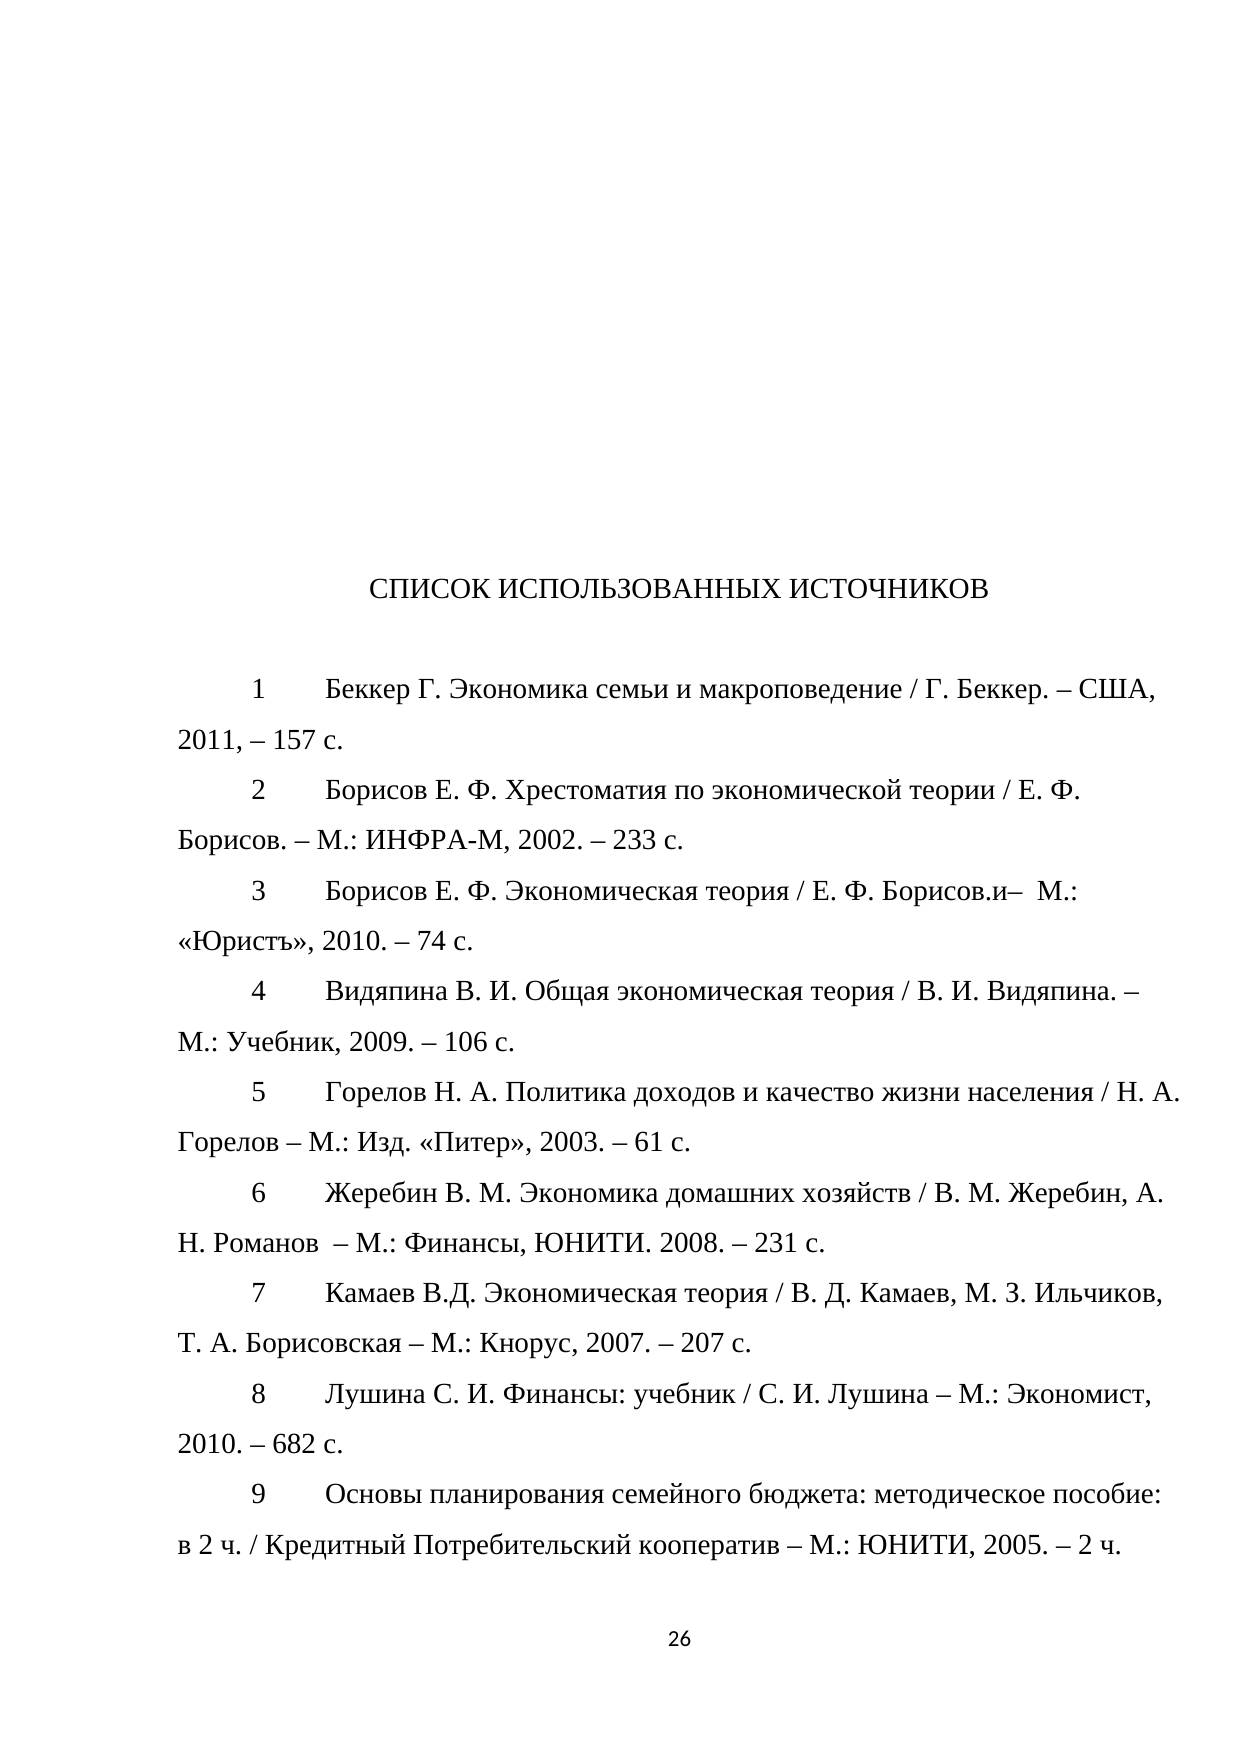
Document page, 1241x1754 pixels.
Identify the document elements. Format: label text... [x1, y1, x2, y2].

list Борисов Е. Ф. Экономическая теория / Е. Ф. Борисов.и– М.: «Юристъ», 2010. – 74 с. [177, 873, 1181, 957]
list Камаев В.Д. Экономическая теория / В. Д. Камаев, М. З. Ильчиков, Т. А. Борисовская – М.: Кнорус, 2007. – 207 с. [177, 1275, 1181, 1359]
list Горелов Н. А. Политика доходов и качество жизни населения / Н. А. Горелов – М.: Изд. «Питер», 2003. – 61 с. [177, 1074, 1181, 1158]
list Беккер Г. Экономика семьи и макроповедение / Г. Беккер. – США, 2011, – 157 с. [177, 672, 1181, 755]
text СПИСОК ИСПОЛЬЗОВАННЫХ ИСТОЧНИКОВ [177, 571, 1181, 604]
list Борисов Е. Ф. Хрестоматия по экономической теории / Е. Ф. Борисов. – М.: ИНФРА-М, 2002. – 233 с. [177, 772, 1181, 856]
list Основы планирования семейного бюджета: методическое пособие: в 2 ч. / Кредитный Потребительский кооператив – М.: ЮНИТИ, 2005. – 2 ч. [177, 1477, 1181, 1560]
list Жеребин В. М. Экономика домашних хозяйств / В. М. Жеребин, А. Н. Романов – М.: Финансы, ЮНИТИ. 2008. – 231 с. [177, 1175, 1181, 1258]
list Лушина С. И. Финансы: учебник / С. И. Лушина – М.: Экономист, 2010. – 682 с. [177, 1376, 1181, 1460]
list Видяпина В. И. Общая экономическая теория / В. И. Видяпина. – М.: Учебник, 2009. – 106 с. [177, 973, 1181, 1057]
